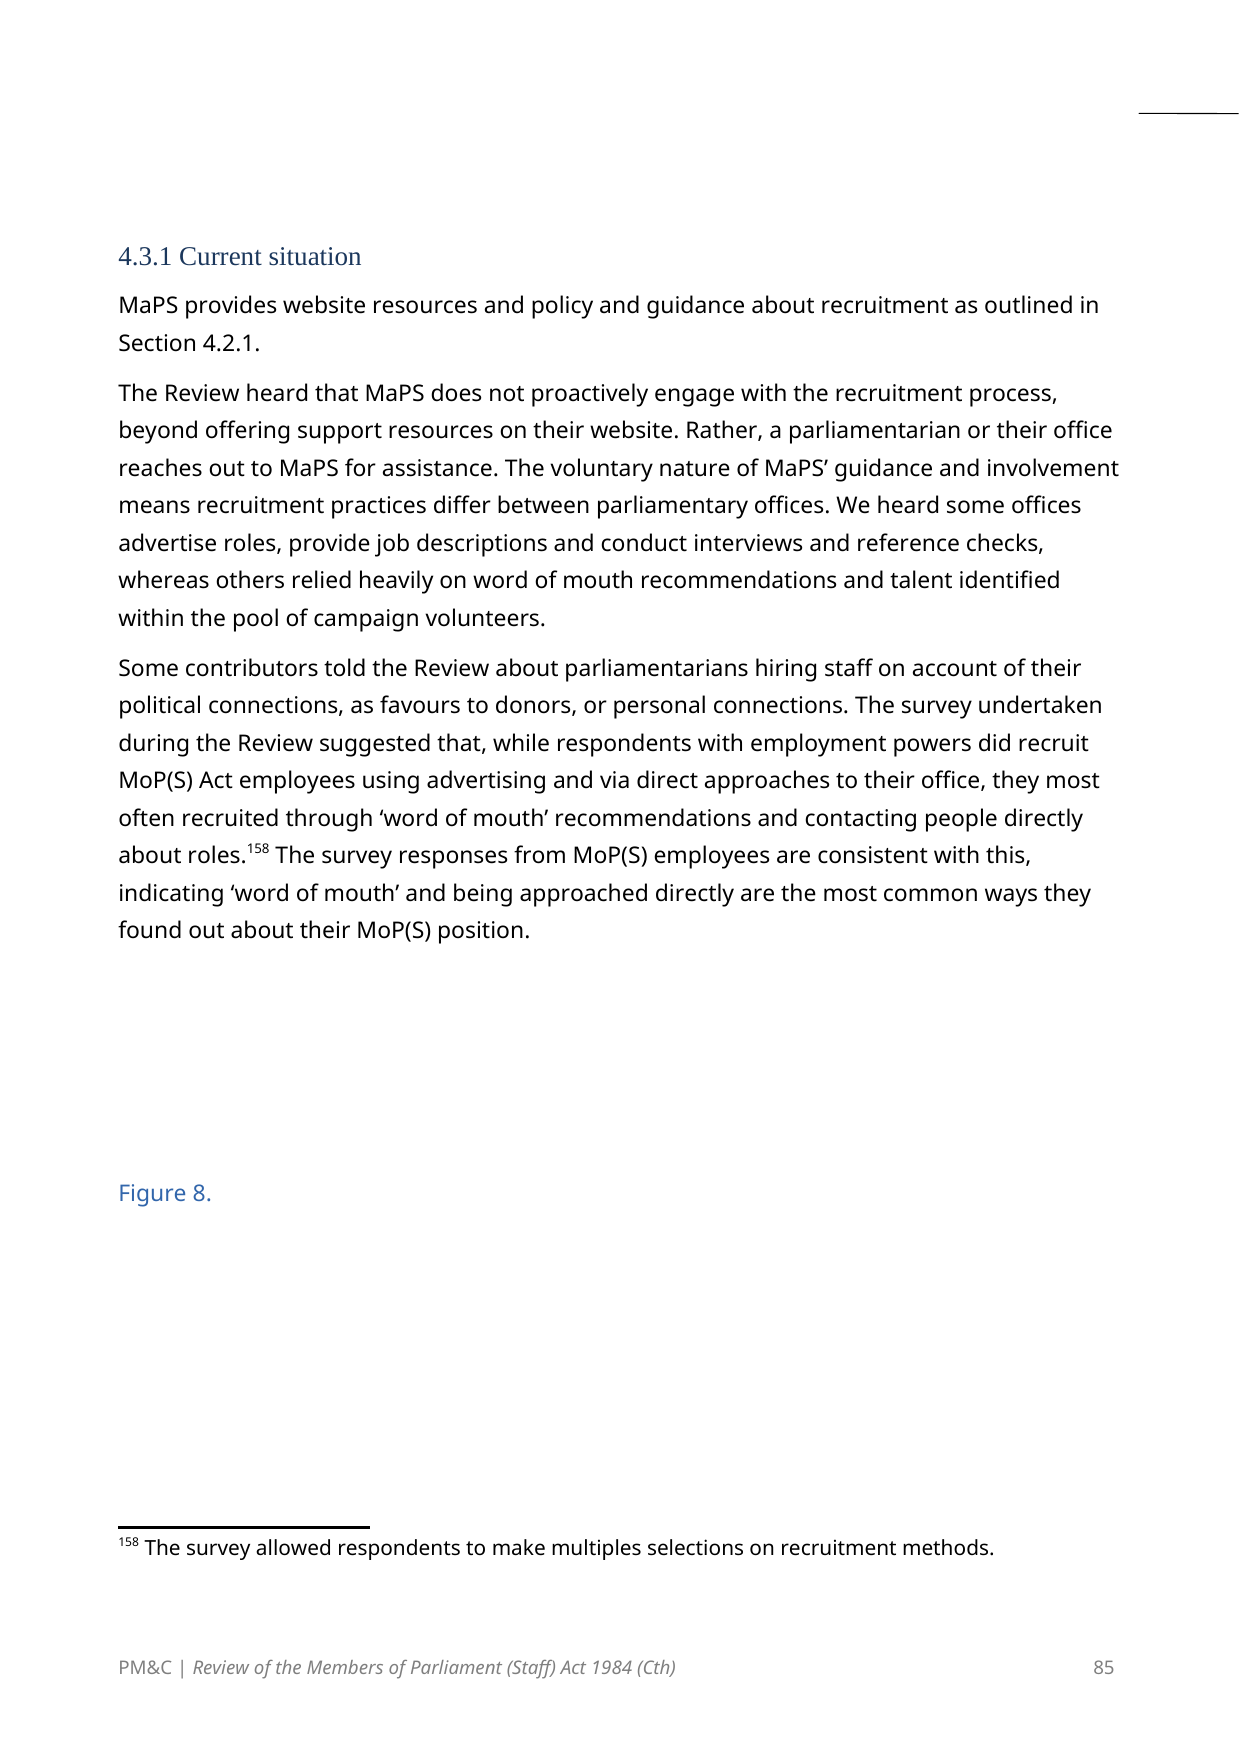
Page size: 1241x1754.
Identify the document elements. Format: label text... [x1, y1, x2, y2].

text Some contributors told the Review about parliamentarians hiring staff on account of their political connections, as favours to donors, or personal connections. The survey undertaken during the Review suggested that, while respondents with employment powers did recruit MoP(S) Act employees using advertising and via direct approaches to their office, they most often recruited through ‘word of mouth’ recommendations and contacting people directly about roles. The survey responses from MoP(S) employees are consistent with this, indicating ‘word of mouth’ and being approached directly are the most common ways they found out about their MoP(S) position. [118, 652, 1122, 946]
text MaPS provides website resources and policy and guidance about recruitment as outlined in Section 4.2.1. [118, 289, 1122, 358]
text The Review heard that MaPS does not proactively engage with the recruitment process, beyond offering support resources on their website. Rather, a parliamentarian or their office reaches out to MaPS for assistance. The voluntary nature of MaPS’ guidance and involvement means recruitment practices differ between parliamentary offices. We heard some offices advertise roles, provide job descriptions and conduct interviews and reference checks, whereas others relied heavily on word of mouth recommendations and talent identified within the pool of campaign volunteers. [118, 377, 1122, 633]
subtitle 4.3.1 Current situation [118, 240, 1122, 271]
